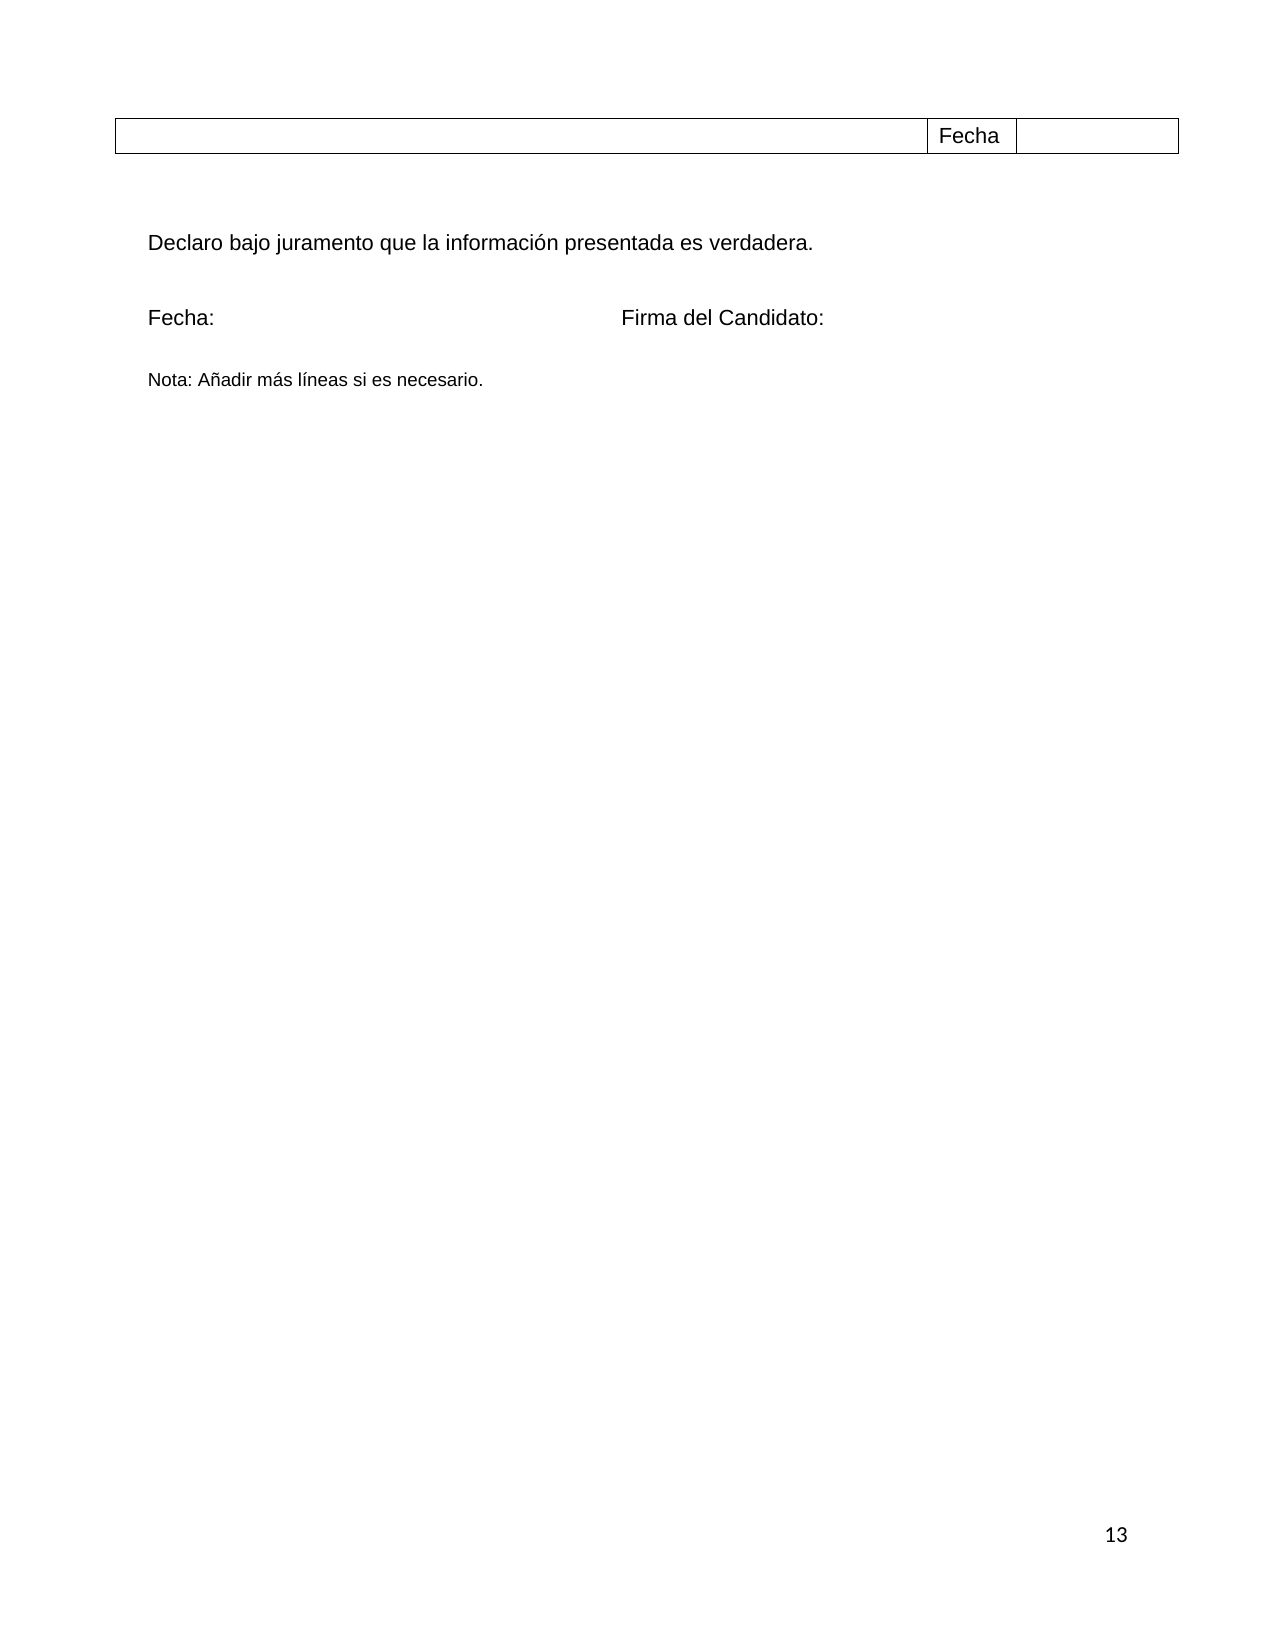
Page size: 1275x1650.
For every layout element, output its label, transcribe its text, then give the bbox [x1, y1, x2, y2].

table_cell Fecha [928, 119, 1016, 153]
text Fecha: Firma del Candidato: [148, 305, 1127, 330]
table_cell [116, 119, 927, 153]
text Declaro bajo juramento que la información presentada es verdadera. [148, 229, 1127, 254]
text Nota: Añadir más líneas si es necesario. [148, 361, 1127, 393]
table_cell [1017, 119, 1178, 153]
